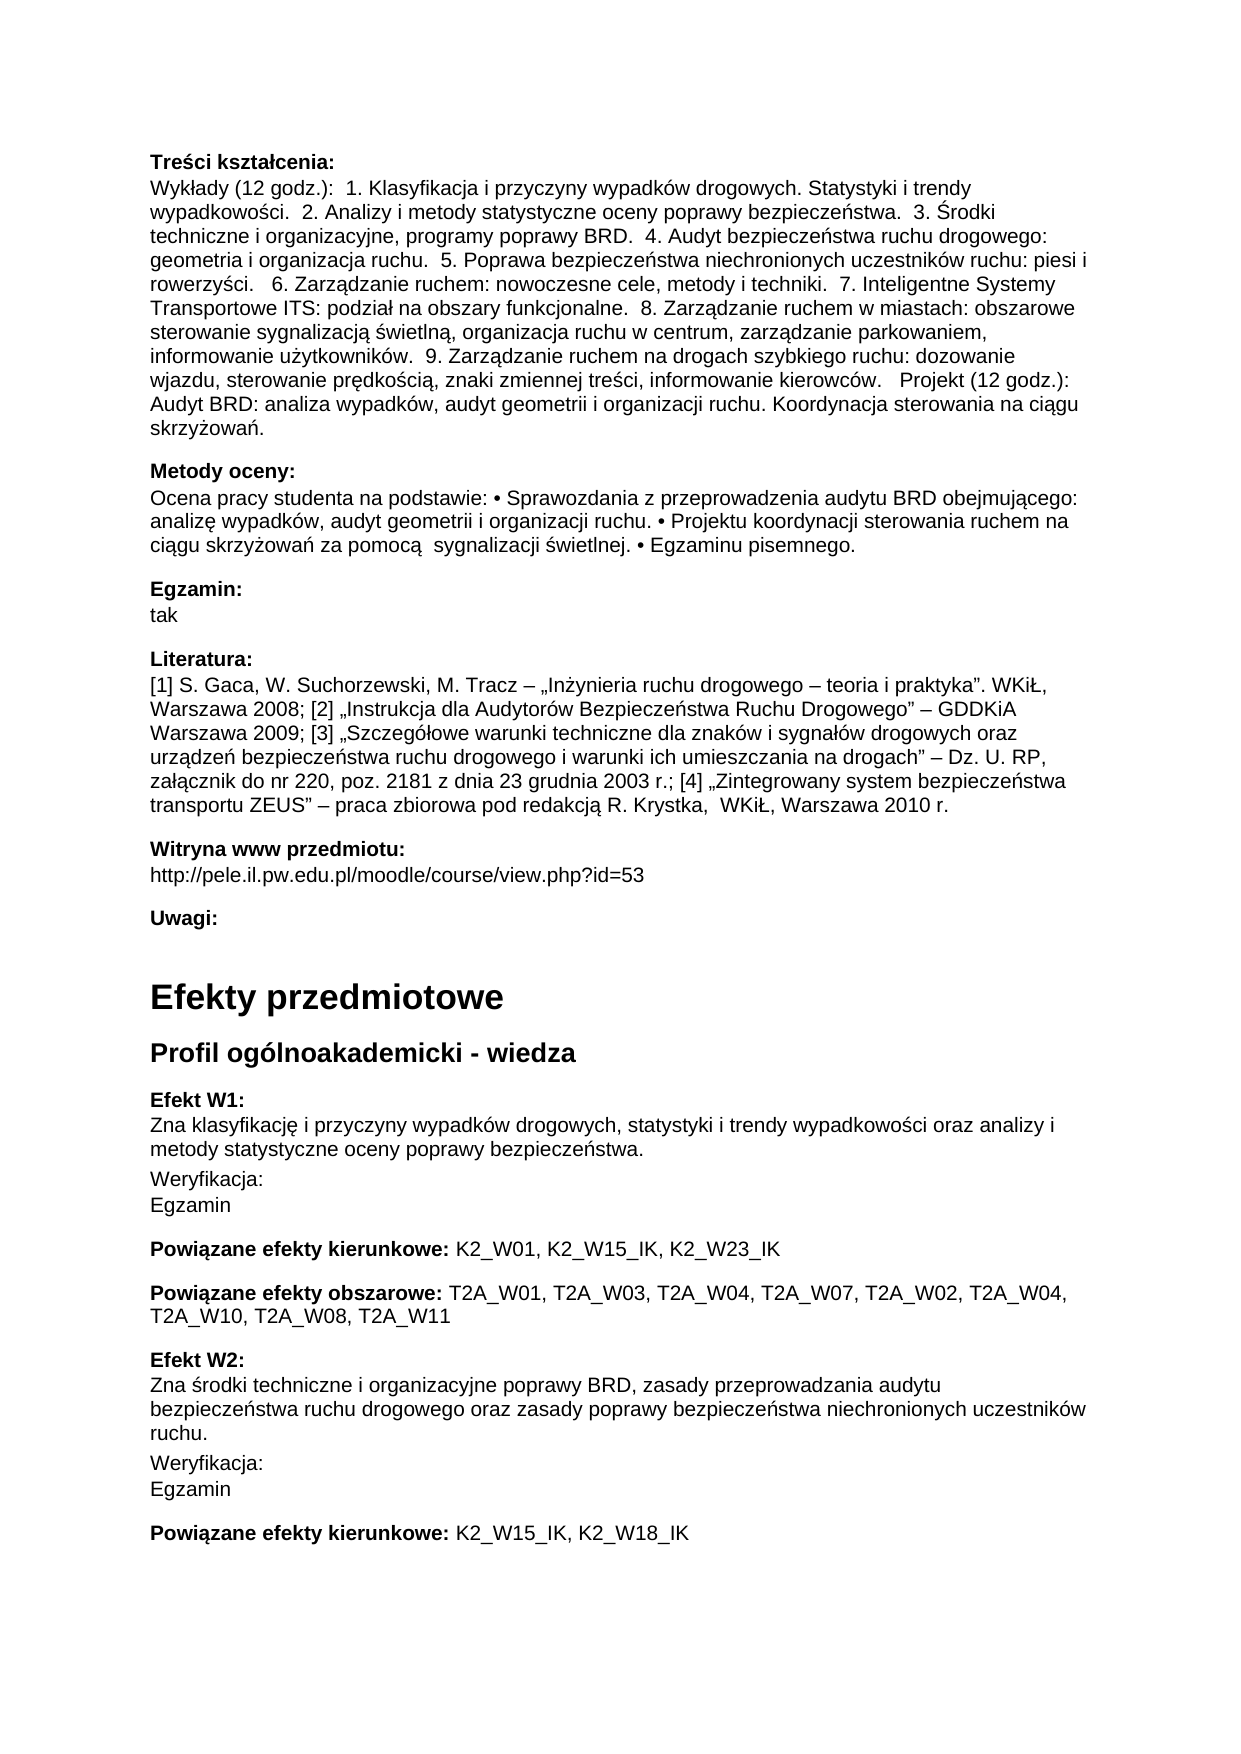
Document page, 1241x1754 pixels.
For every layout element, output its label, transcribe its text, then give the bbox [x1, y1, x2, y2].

text Zna środki techniczne i organizacyjne poprawy BRD, zasady przeprowadzania audytu bezpieczeństwa ruchu drogowego oraz zasady poprawy bezpieczeństwa niechronionych uczestników ruchu. [150, 1373, 1090, 1445]
text Egzamin [150, 1477, 1090, 1501]
text Egzamin: [150, 577, 1090, 601]
text Treści kształcenia: [150, 150, 1090, 174]
text tak [150, 603, 1090, 627]
text Zna klasyfikację i przyczyny wypadków drogowych, statystyki i trendy wypadkowości oraz analizy i metody statystyczne oceny poprawy bezpieczeństwa. [150, 1113, 1090, 1161]
text [1] S. Gaca, W. Suchorzewski, M. Tracz – „Inżynieria ruchu drogowego – teoria i praktyka”. WKiŁ, Warszawa 2008; [2] „Instrukcja dla Audytorów Bezpieczeństwa Ruchu Drogowego” – GDDKiA Warszawa 2009; [3] „Szczegółowe warunki techniczne dla znaków i sygnałów drogowych oraz urządzeń bezpieczeństwa ruchu drogowego i warunki ich umieszczania na drogach” – Dz. U. RP, załącznik do nr 220, poz. 2181 z dnia 23 grudnia 2003 r.; [4] „Zintegrowany system bezpieczeństwa transportu ZEUS” – praca zbiorowa pod redakcją R. Krystka, WKiŁ, Warszawa 2010 r. [150, 673, 1090, 817]
subtitle Profil ogólnoakademicki - wiedza [150, 1037, 1090, 1068]
subtitle Efekty przedmiotowe [150, 976, 1090, 1017]
text Uwagi: [150, 906, 1090, 930]
text http://pele.il.pw.edu.pl/moodle/course/view.php?id=53 [150, 862, 1090, 886]
text Powiązane efekty obszarowe: T2A_W01, T2A_W03, T2A_W04, T2A_W07, T2A_W02, T2A_W04, T2A_W10, T2A_W08, T2A_W11 [150, 1280, 1090, 1328]
text Witryna www przedmiotu: [150, 836, 1090, 860]
text Wykłady (12 godz.): 1. Klasyfikacja i przyczyny wypadków drogowych. Statystyki i trendy wypadkowości. 2. Analizy i metody statystyczne oceny poprawy bezpieczeństwa. 3. Środki techniczne i organizacyjne, programy poprawy BRD. 4. Audyt bezpieczeństwa ruchu drogowego: geometria i organizacja ruchu. 5. Poprawa bezpieczeństwa niechronionych uczestników ruchu: piesi i rowerzyści. 6. Zarządzanie ruchem: nowoczesne cele, metody i techniki. 7. Inteligentne Systemy Transportowe ITS: podział na obszary funkcjonalne. 8. Zarządzanie ruchem w miastach: obszarowe sterowanie sygnalizacją świetlną, organizacja ruchu w centrum, zarządzanie parkowaniem, informowanie użytkowników. 9. Zarządzanie ruchem na drogach szybkiego ruchu: dozowanie wjazdu, sterowanie prędkością, znaki zmiennej treści, informowanie kierowców. Projekt (12 godz.): Audyt BRD: analiza wypadków, audyt geometrii i organizacji ruchu. Koordynacja sterowania na ciągu skrzyżowań. [150, 176, 1090, 439]
text Powiązane efekty kierunkowe: K2_W01, K2_W15_IK, K2_W23_IK [150, 1237, 1090, 1261]
text Powiązane efekty kierunkowe: K2_W15_IK, K2_W18_IK [150, 1521, 1090, 1545]
text Efekt W1: [150, 1088, 1090, 1112]
text Literatura: [150, 647, 1090, 671]
text Ocena pracy studenta na podstawie: • Sprawozdania z przeprowadzenia audytu BRD obejmującego: analizę wypadków, audyt geometrii i organizacji ruchu. • Projektu koordynacji sterowania ruchem na ciągu skrzyżowań za pomocą sygnalizacji świetlnej. • Egzaminu pisemnego. [150, 485, 1090, 557]
text Weryfikacja: [150, 1167, 1090, 1191]
text Metody oceny: [150, 459, 1090, 483]
text Efekt W2: [150, 1348, 1090, 1372]
text Egzamin [150, 1193, 1090, 1217]
text Weryfikacja: [150, 1451, 1090, 1475]
